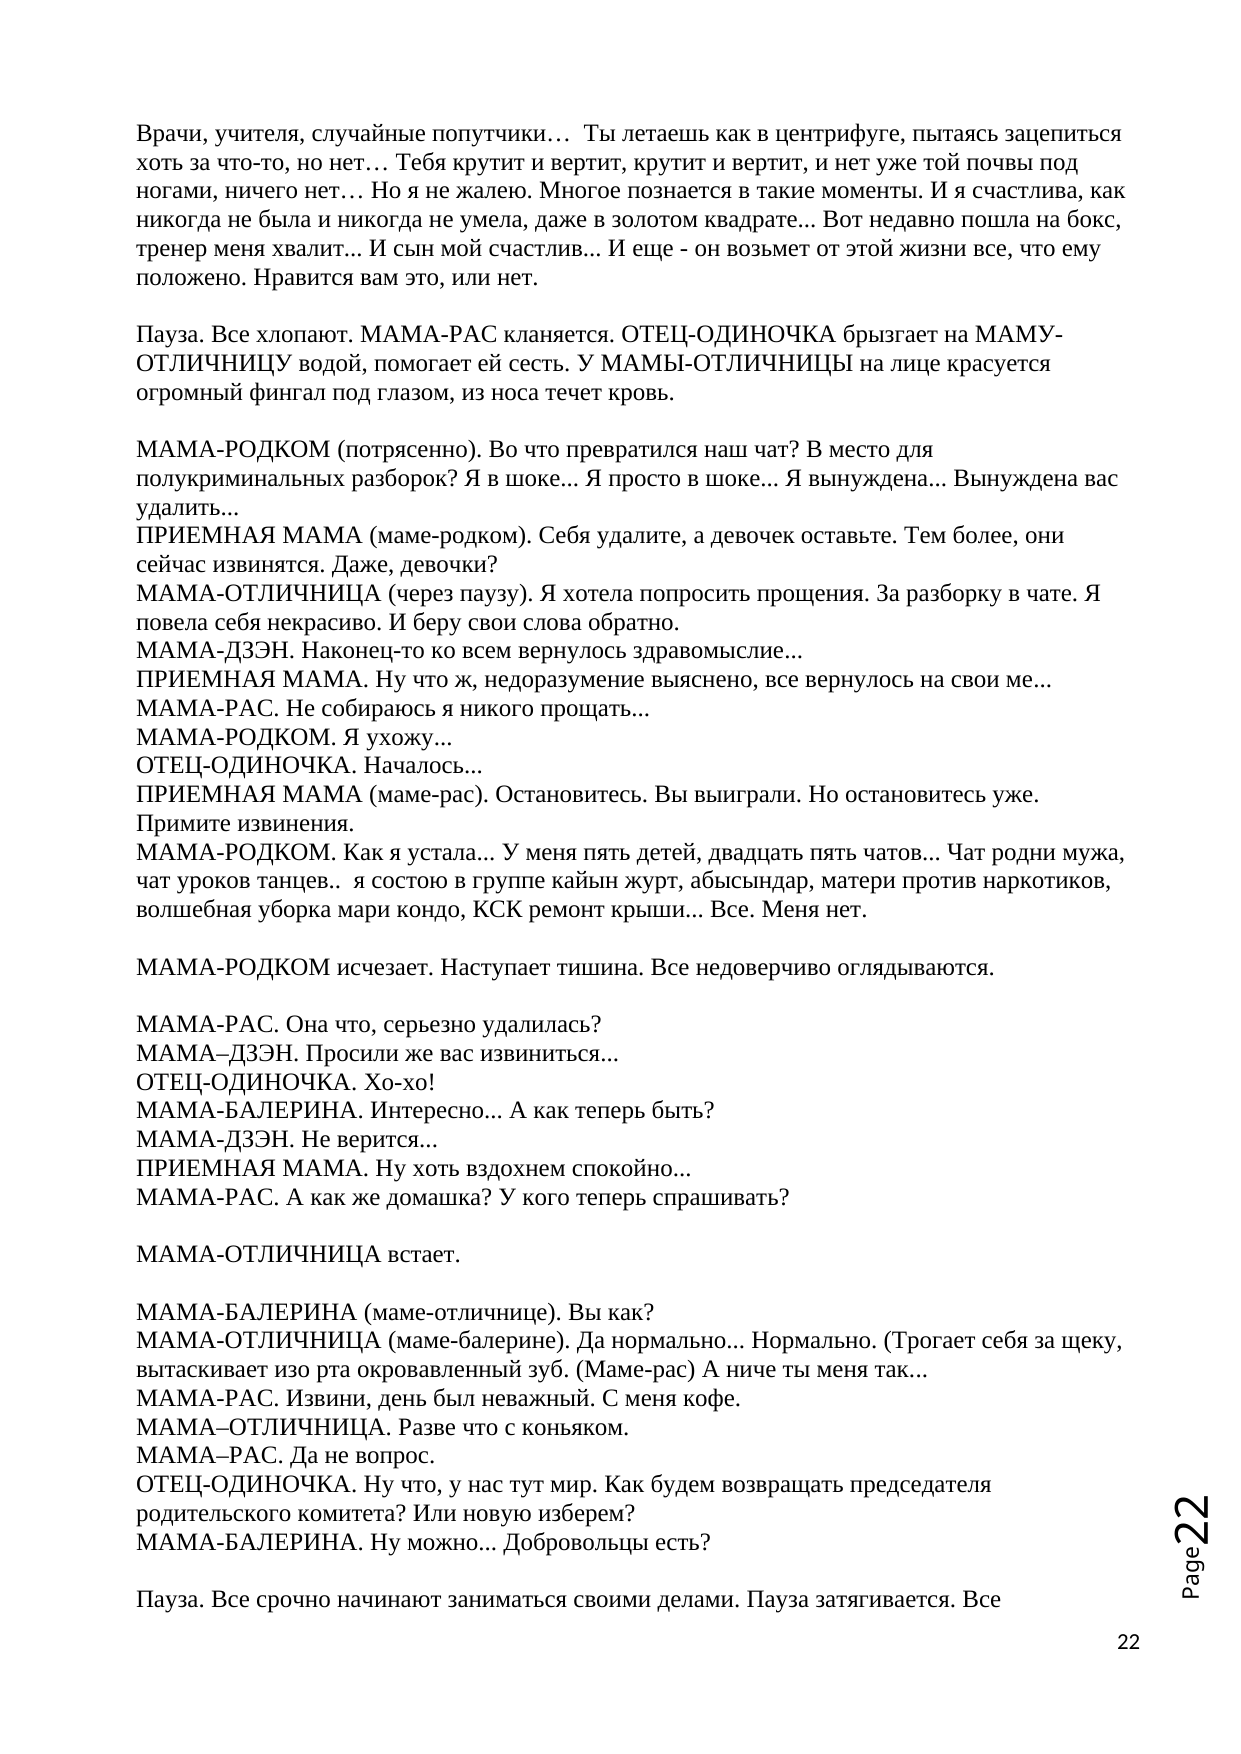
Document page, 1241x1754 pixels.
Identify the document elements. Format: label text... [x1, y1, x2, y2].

text МАМА-РАС. А как же домашка? У кого теперь спрашивать? [136, 1182, 1140, 1211]
text ПРИЕМНАЯ МАМА (маме-рас). Остановитесь. Вы выиграли. Но остановитесь уже. Примите извинения. [136, 779, 1140, 837]
text Пауза. Все хлопают. МАМА-РАС кланяется. ОТЕЦ-ОДИНОЧКА брызгает на МАМУ-ОТЛИЧНИЦУ водой, помогает ей сесть. У МАМЫ-ОТЛИЧНИЦЫ на лице красуется огромный фингал под глазом, из носа течет кровь. [136, 319, 1140, 406]
text МАМА–РАС. Да не вопрос. [136, 1441, 1140, 1469]
text ОТЕЦ-ОДИНОЧКА. Хо-хо! [136, 1067, 1140, 1096]
text МАМА-РАС. Не собираюсь я никого прощать... [136, 693, 1140, 722]
text ОТЕЦ-ОДИНОЧКА. Ну что, у нас тут мир. Как будем возвращать председателя родительского комитета? Или новую изберем? [136, 1469, 1140, 1527]
text МАМА-РОДКОМ (потрясенно). Во что превратился наш чат? В место для полукриминальных разборок? Я в шоке... Я просто в шоке... Я вынуждена... Вынуждена вас удалить... [136, 434, 1140, 521]
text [136, 1584, 1140, 1613]
text МАМА-БАЛЕРИНА. Интересно... А как теперь быть? [136, 1096, 1140, 1124]
text МАМА-ОТЛИЧНИЦА (через паузу). Я хотела попросить прощения. За разборку в чате. Я повела себя некрасиво. И беру свои слова обратно. [136, 578, 1140, 636]
text МАМА-БАЛЕРИНА. Ну можно... Добровольцы есть? [136, 1527, 1140, 1556]
text МАМА-РОДКОМ. Я ухожу... [136, 722, 1140, 751]
text МАМА-РОДКОМ. Как я устала... У меня пять детей, двадцать пять чатов... Чат родни мужа, чат уроков танцев.. я состою в группе кайын журт, абысындар, матери против наркотиков, волшебная уборка мари кондо, КСК ремонт крыши... Все. Меня нет. [136, 837, 1140, 923]
text МАМА-ОТЛИЧНИЦА встает. [136, 1239, 1140, 1268]
text МАМА-ДЗЭН. Не верится... [136, 1124, 1140, 1153]
text МАМА-ДЗЭН. Наконец-то ко всем вернулось здравомыслие... [136, 636, 1140, 664]
text МАМА-ОТЛИЧНИЦА (маме-балерине). Да нормально... Нормально. (Трогает себя за щеку, вытаскивает изо рта окровавленный зуб. (Маме-рас) А ниче ты меня так... [136, 1326, 1140, 1383]
text МАМА–ДЗЭН. Просили же вас извиниться... [136, 1038, 1140, 1067]
text МАМА-РОДКОМ исчезает. Наступает тишина. Все недоверчиво оглядываются. [136, 952, 1140, 981]
text МАМА–ОТЛИЧНИЦА. Разве что с коньяком. [136, 1412, 1140, 1441]
text ПРИЕМНАЯ МАМА. Ну что ж, недоразумение выяснено, все вернулось на свои ме... [136, 664, 1140, 693]
text ОТЕЦ-ОДИНОЧКА. Началось... [136, 751, 1140, 779]
text МАМА-РАС. Извини, день был неважный. С меня кофе. [136, 1383, 1140, 1412]
text ПРИЕМНАЯ МАМА. Ну хоть вздохнем спокойно... [136, 1153, 1140, 1182]
text МАМА-БАЛЕРИНА (маме-отличнице). Вы как? [136, 1297, 1140, 1326]
text МАМА-РАС. Она что, серьезно удалилась? [136, 1009, 1140, 1038]
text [136, 118, 1140, 291]
text ПРИЕМНАЯ МАМА (маме-родком). Себя удалите, а девочек оставьте. Тем более, они сейчас извинятся. Даже, девочки? [136, 521, 1140, 578]
